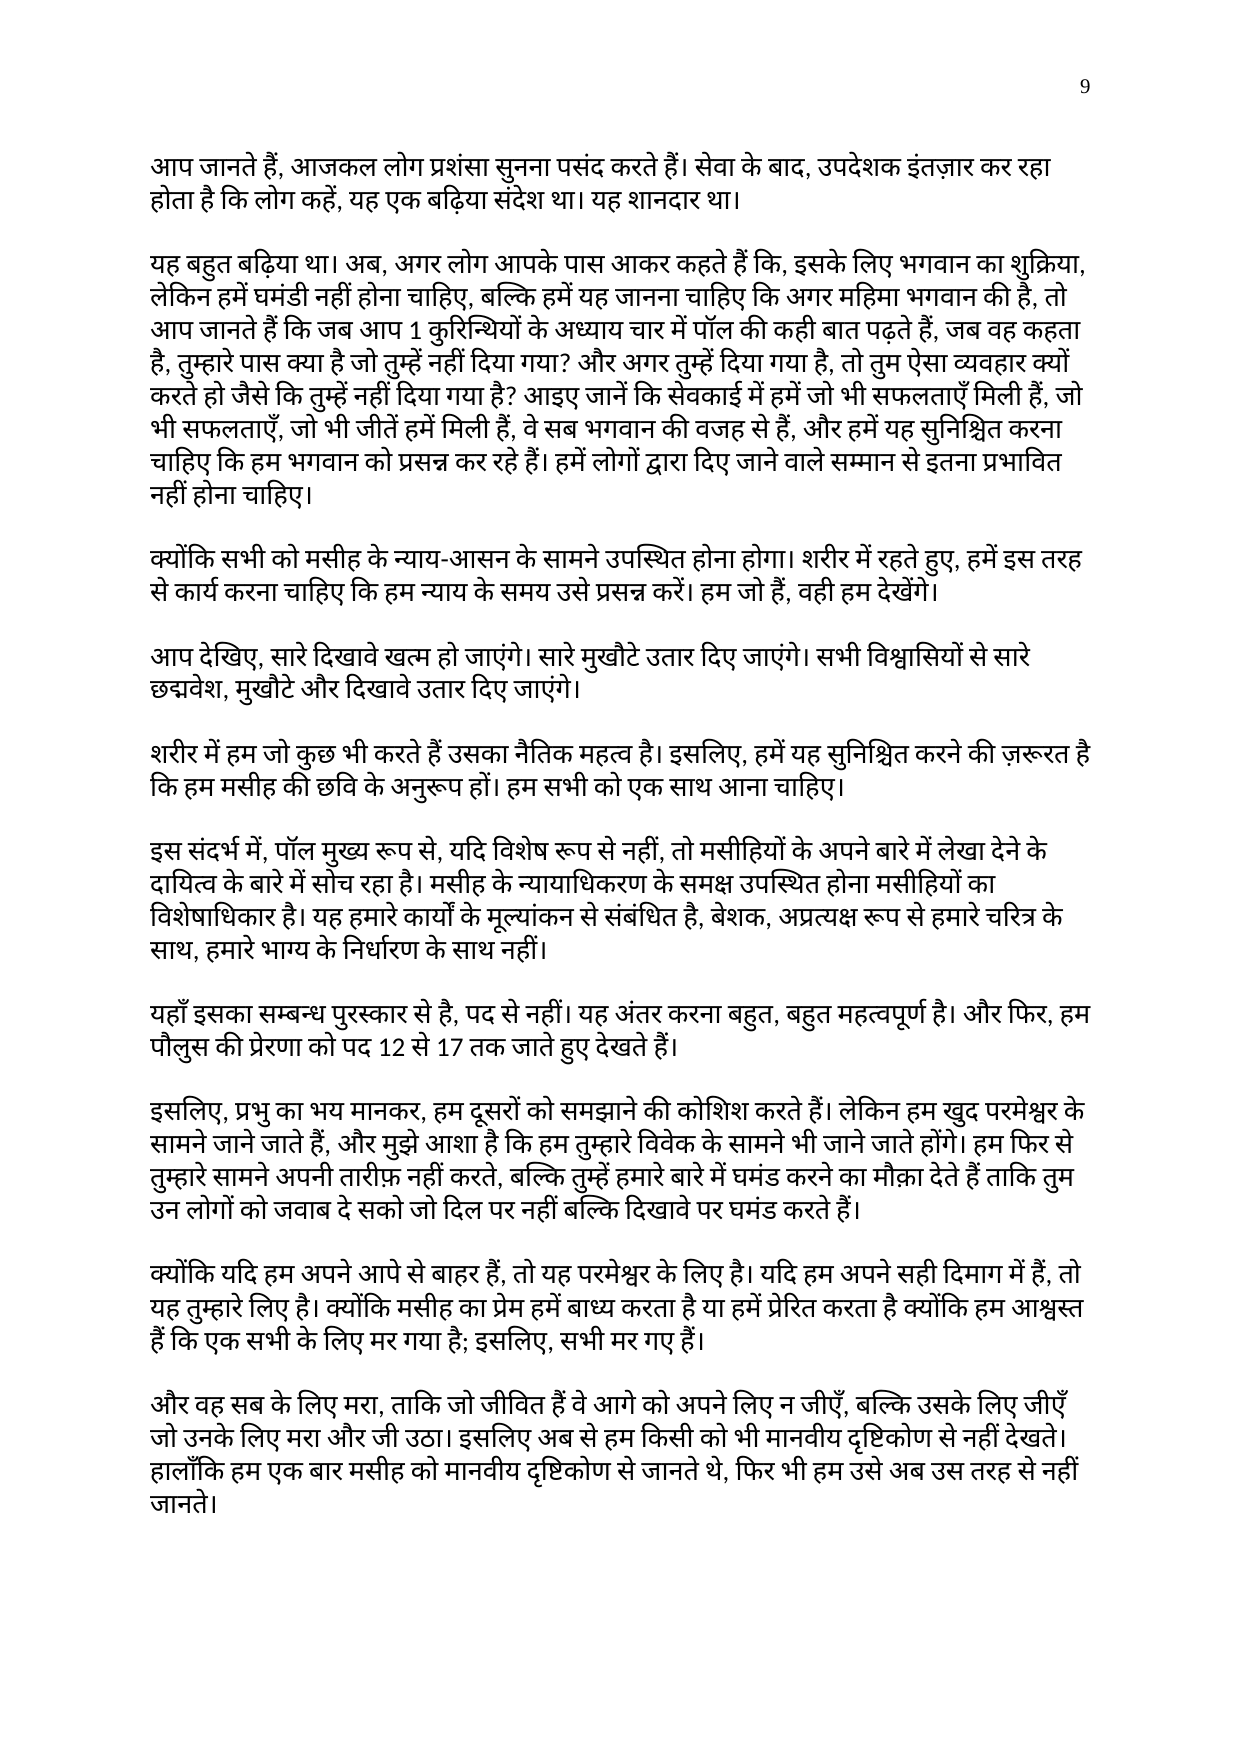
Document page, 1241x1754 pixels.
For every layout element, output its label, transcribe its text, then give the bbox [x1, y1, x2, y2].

text और वह सब के लिए मरा, ताकि जो जीवित हैं वे आगे को अपने लिए न जीएँ, बल्कि उसके लिए जीएँ जो उनके लिए मरा और जी उठा। इसलिए अब से हम किसी को भी मानवीय दृष्टिकोण से नहीं देखते। हालाँकि हम एक बार मसीह को मानवीय दृष्टिकोण से जानते थे, फिर भी हम उसे अब उस तरह से नहीं जानते। [150, 1388, 1090, 1520]
text क्योंकि यदि हम अपने आपे से बाहर हैं, तो यह परमेश्वर के लिए है। यदि हम अपने सही दिमाग में हैं, तो यह तुम्हारे लिए है। क्योंकि मसीह का प्रेम हमें बाध्य करता है या हमें प्रेरित करता है क्योंकि हम आश्वस्त हैं कि एक सभी के लिए मर गया है; इसलिए, सभी मर गए हैं। [150, 1258, 1090, 1357]
text आप देखिए, सारे दिखावे खत्म हो जाएंगे। सारे मुखौटे उतार दिए जाएंगे। सभी विश्वासियों से सारे छद्मवेश, मुखौटे और दिखावे उतार दिए जाएंगे। [150, 640, 1090, 706]
text शरीर में हम जो कुछ भी करते हैं उसका नैतिक महत्व है। इसलिए, हमें यह सुनिश्चित करने की ज़रूरत है कि हम मसीह की छवि के अनुरूप हों। हम सभी को एक साथ आना चाहिए। [150, 737, 1090, 803]
text इसलिए, प्रभु का भय मानकर, हम दूसरों को समझाने की कोशिश करते हैं। लेकिन हम खुद परमेश्वर के सामने जाने जाते हैं, और मुझे आशा है कि हम तुम्हारे विवेक के सामने भी जाने जाते होंगे। हम फिर से तुम्हारे सामने अपनी तारीफ़ नहीं करते, बल्कि तुम्हें हमारे बारे में घमंड करने का मौक़ा देते हैं ताकि तुम उन लोगों को जवाब दे सको जो दिल पर नहीं बल्कि दिखावे पर घमंड करते हैं। [150, 1094, 1090, 1227]
text इस संदर्भ में, पॉल मुख्य रूप से, यदि विशेष रूप से नहीं, तो मसीहियों के अपने बारे में लेखा देने के दायित्व के बारे में सोच रहा है। मसीह के न्यायाधिकरण के समक्ष उपस्थित होना मसीहियों का विशेषाधिकार है। यह हमारे कार्यों के मूल्यांकन से संबंधित है, बेशक, अप्रत्यक्ष रूप से हमारे चरित्र के साथ, हमारे भाग्य के निर्धारण के साथ नहीं। [150, 834, 1090, 966]
text यह बहुत बढ़िया था। अब, अगर लोग आपके पास आकर कहते हैं कि, इसके लिए भगवान का शुक्रिया, लेकिन हमें घमंडी नहीं होना चाहिए, बल्कि हमें यह जानना चाहिए कि अगर महिमा भगवान की है, तो आप जानते हैं कि जब आप 1 कुरिन्थियों के अध्याय चार में पॉल की कही बात पढ़ते हैं, जब वह कहता है, तुम्हारे पास क्या है जो तुम्हें नहीं दिया गया? और अगर तुम्हें दिया गया है, तो तुम ऐसा व्यवहार क्यों करते हो जैसे कि तुम्हें नहीं दिया गया है? आइए जानें कि सेवकाई में हमें जो भी सफलताएँ मिली हैं, जो भी सफलताएँ, जो भी जीतें हमें मिली हैं, वे सब भगवान की वजह से हैं, और हमें यह सुनिश्चित करना चाहिए कि हम भगवान को प्रसन्न कर रहे हैं। हमें लोगों द्वारा दिए जाने वाले सम्मान से इतना प्रभावित नहीं होना चाहिए। [150, 247, 1090, 511]
text यहाँ इसका सम्बन्ध पुरस्कार से है, पद से नहीं। यह अंतर करना बहुत, बहुत महत्वपूर्ण है। और फिर, हम पौलुस की प्रेरणा को पद 12 से 17 तक जाते हुए देखते हैं। [150, 997, 1090, 1063]
text आप जानते हैं, आजकल लोग प्रशंसा सुनना पसंद करते हैं। सेवा के बाद, उपदेशक इंतज़ार कर रहा होता है कि लोग कहें, यह एक बढ़िया संदेश था। यह शानदार था। [150, 150, 1090, 216]
text क्योंकि सभी को मसीह के न्याय-आसन के सामने उपस्थित होना होगा। शरीर में रहते हुए, हमें इस तरह से कार्य करना चाहिए कि हम न्याय के समय उसे प्रसन्न करें। हम जो हैं, वही हम देखेंगे। [150, 542, 1090, 608]
